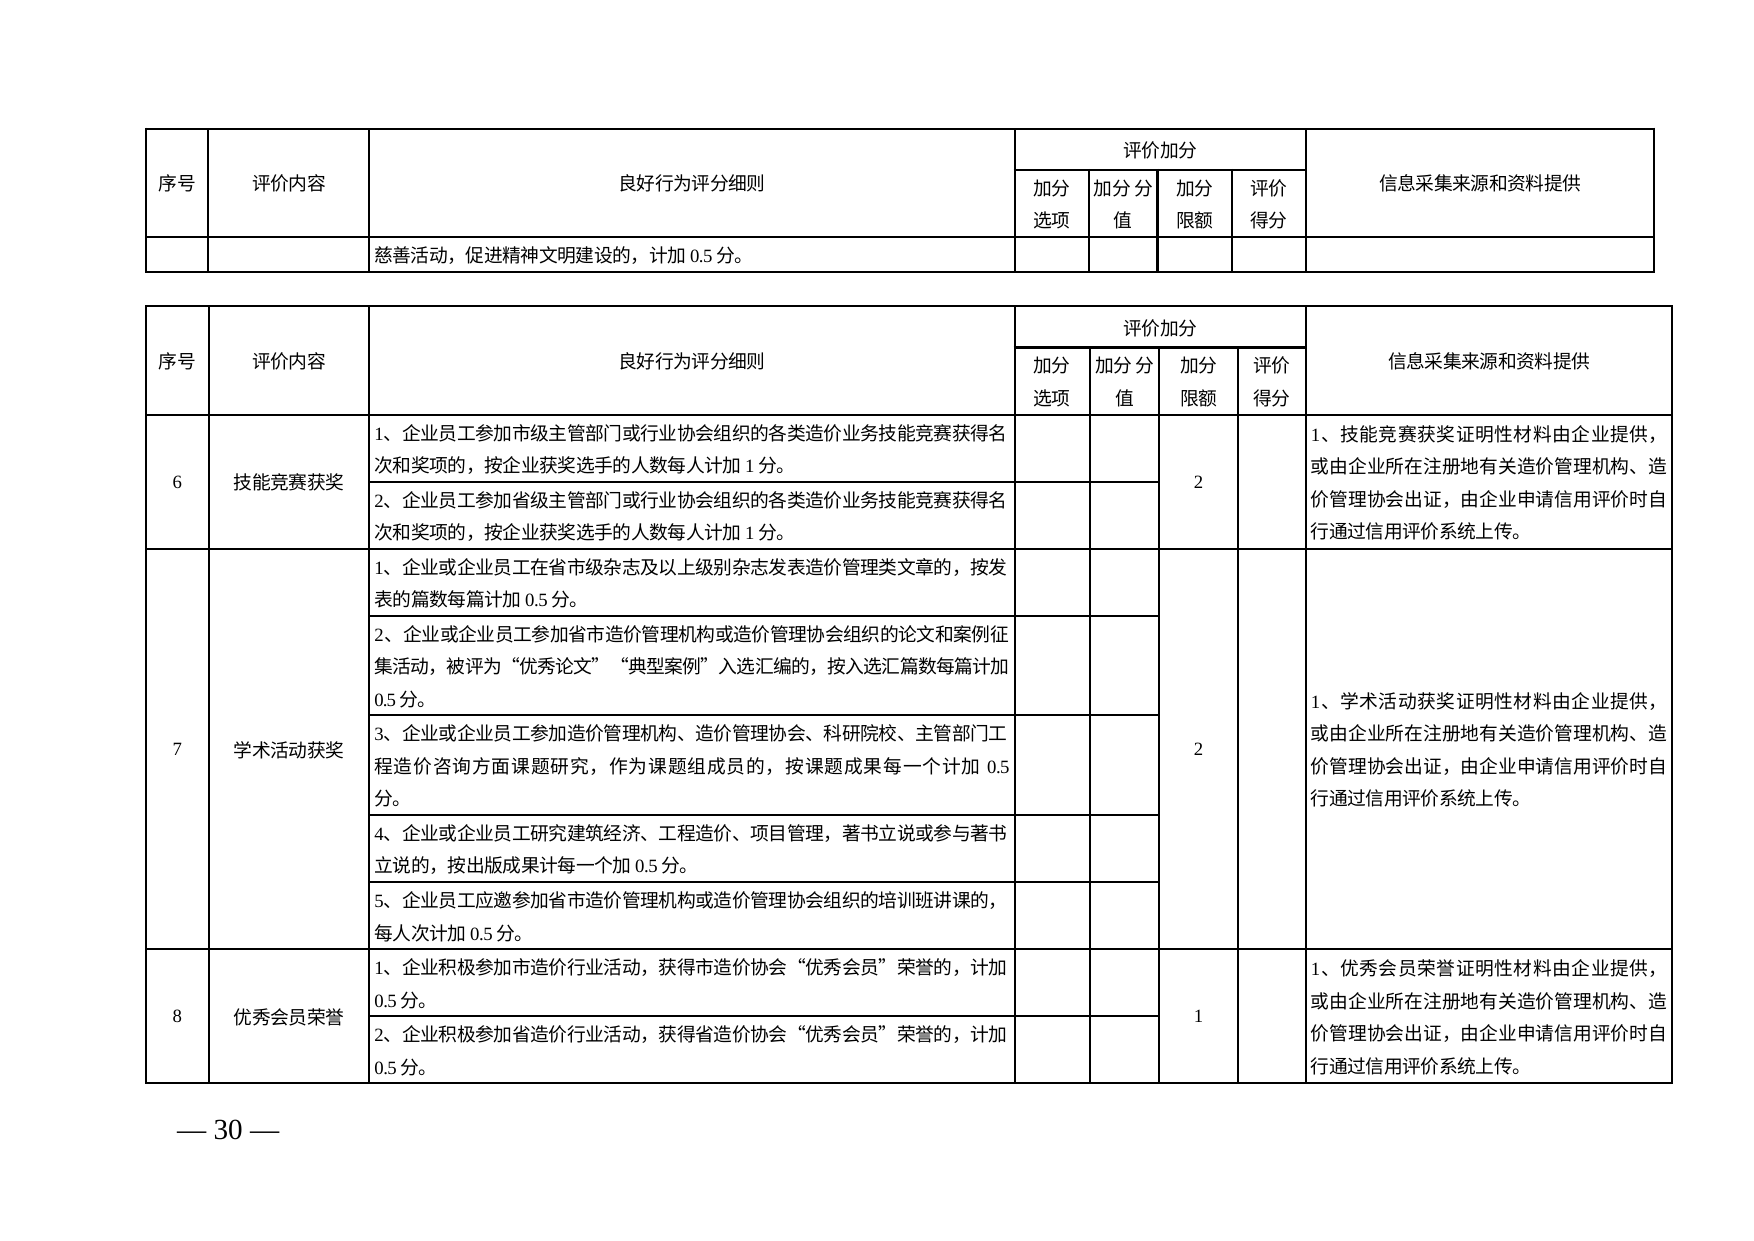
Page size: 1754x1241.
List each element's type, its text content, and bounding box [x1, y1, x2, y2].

table_cell 4、企业或企业员工研究建筑经济、工程造价、项目管理，著书立说或参与著书立说的，按出版成果计每一个加0.5分。 [370, 816, 1014, 881]
table_cell 1、企业积极参加市造价行业活动，获得市造价协会“优秀会员”荣誉的，计加 0.5分。 [370, 950, 1014, 1015]
table_cell 加分 选项 [1016, 349, 1089, 413]
table_cell 2、企业或企业员工参加省市造价管理机构或造价管理协会组织的论文和案例征集活动，被评为“优秀论文”“典型案例”入选汇编的，按入选汇篇数每篇计加0.5分。 [370, 617, 1014, 714]
table_header 序号 [147, 130, 207, 236]
table_cell 学术活动获奖 [210, 550, 368, 948]
table_cell 加分 分值 [1091, 349, 1158, 413]
table_cell [1239, 550, 1305, 948]
table_header 评价加分 [1016, 130, 1305, 169]
table_cell 加分 限额 [1159, 171, 1231, 236]
table_cell [1091, 816, 1158, 881]
table_cell 3、企业或企业员工参加造价管理机构、造价管理协会、科研院校、主管部门工程造价咨询方面课题研究，作为课题组成员的，按课题成果每一个计加0.5分。 [370, 716, 1014, 814]
table_cell 1 [1160, 950, 1237, 1082]
table_cell 优秀会员荣誉 [210, 950, 368, 1082]
table_cell [1091, 1017, 1158, 1082]
table_cell [1091, 716, 1158, 814]
table_cell [1016, 816, 1089, 881]
table_header 评价加分 [1016, 307, 1305, 346]
table_cell 2 [1160, 416, 1237, 548]
table_cell 技能竞赛获奖 [210, 416, 368, 548]
table_header 评价内容 [209, 130, 368, 236]
table_cell [1016, 238, 1088, 271]
table_cell 1、技能竞赛获奖证明性材料由企业提供，或由企业所在注册地有关造价管理机构、造价管理协会出证，由企业申请信用评价时自行通过信用评价系统上传。 [1307, 416, 1671, 548]
table_cell 2、企业员工参加省级主管部门或行业协会组织的各类造价业务技能竞赛获得名次和奖项的，按企业获奖选手的人数每人计加1分。 [370, 483, 1014, 548]
table_cell 加分 分值 [1090, 171, 1156, 236]
table_cell [1016, 716, 1089, 814]
table_cell [1016, 483, 1089, 548]
table_cell [1091, 950, 1158, 1015]
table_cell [370, 238, 1014, 271]
table_cell 2 [1160, 550, 1237, 948]
table_header 良好行为评分细则 [370, 307, 1014, 413]
table_cell 7 [147, 550, 208, 948]
table_cell 6 [147, 416, 208, 548]
table_cell 2、企业积极参加省造价行业活动，获得省造价协会“优秀会员”荣誉的，计加 0.5分。 [370, 1017, 1014, 1082]
table_cell 1、企业员工参加市级主管部门或行业协会组织的各类造价业务技能竞赛获得名次和奖项的，按企业获奖选手的人数每人计加1分。 [370, 416, 1014, 481]
table_cell [1091, 483, 1158, 548]
table_cell 评价 得分 [1233, 171, 1305, 236]
table_cell [1091, 617, 1158, 714]
table_cell [1091, 883, 1158, 948]
table_cell [1239, 416, 1305, 548]
table_cell [1016, 950, 1089, 1015]
table_cell 评价 得分 [1239, 349, 1305, 413]
table_header 评价内容 [210, 307, 368, 413]
table_cell [1239, 950, 1305, 1082]
table_cell [1016, 883, 1089, 948]
table_cell 1、学术活动获奖证明性材料由企业提供，或由企业所在注册地有关造价管理机构、造价管理协会出证，由企业申请信用评价时自行通过信用评价系统上传。 [1307, 550, 1671, 948]
table_cell 1、优秀会员荣誉证明性材料由企业提供，或由企业所在注册地有关造价管理机构、造价管理协会出证，由企业申请信用评价时自行通过信用评价系统上传。 [1307, 950, 1671, 1082]
table_cell 5、企业员工应邀参加省市造价管理机构或造价管理协会组织的培训班讲课的，每人次计加0.5分。 [370, 883, 1014, 948]
table_header 信息采集来源和资料提供 [1307, 130, 1653, 236]
table_cell 1、企业或企业员工在省市级杂志及以上级别杂志发表造价管理类文章的，按发表的篇数每篇计加0.5分。 [370, 550, 1014, 615]
table_cell [1016, 617, 1089, 714]
table_cell [1016, 1017, 1089, 1082]
table_cell [1016, 416, 1089, 481]
table_header 信息采集来源和资料提供 [1307, 307, 1671, 413]
table_cell [1091, 416, 1158, 481]
table_cell [1016, 550, 1089, 615]
table_cell [1091, 550, 1158, 615]
table_header 序号 [147, 307, 208, 413]
table_cell 加分 限额 [1160, 349, 1237, 413]
table_cell 8 [147, 950, 208, 1082]
table_cell 加分 选项 [1016, 171, 1088, 236]
table_cell [1090, 238, 1156, 271]
table_header 良好行为评分细则 [370, 130, 1014, 236]
